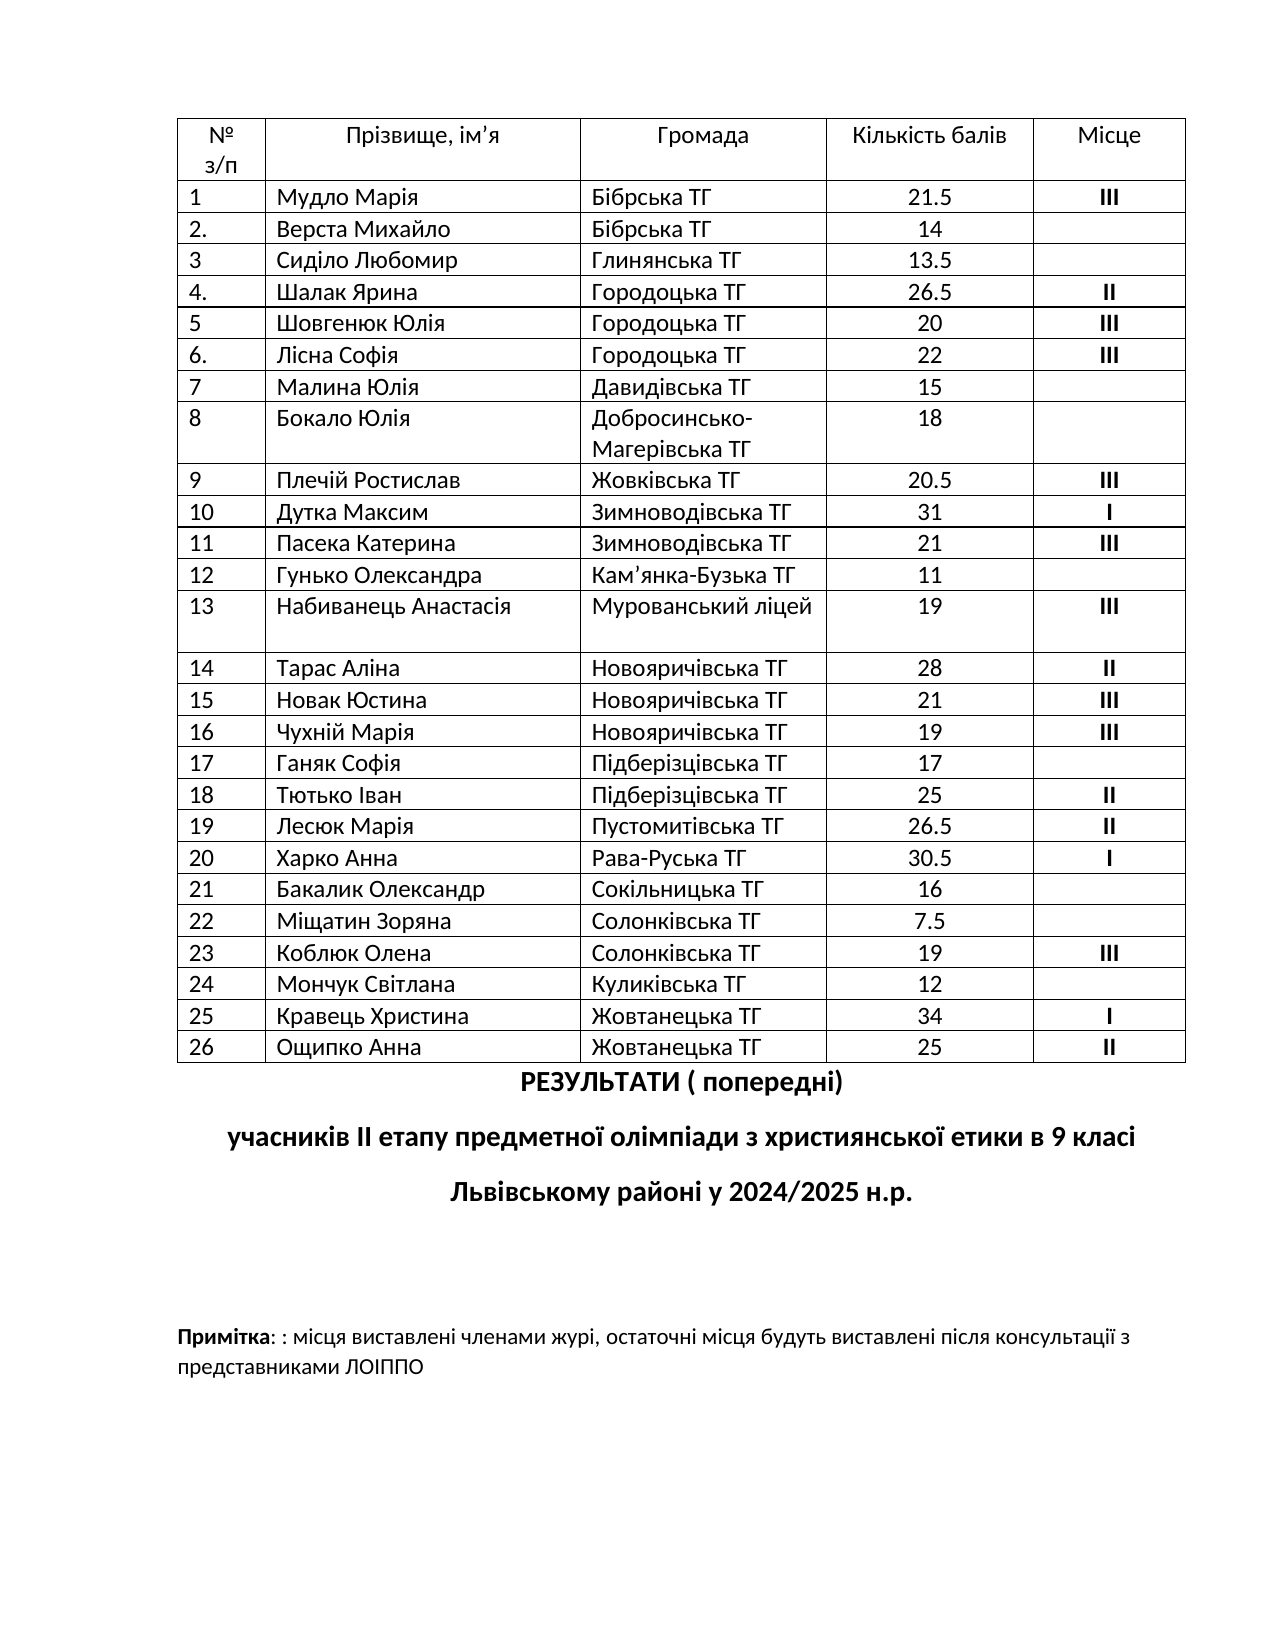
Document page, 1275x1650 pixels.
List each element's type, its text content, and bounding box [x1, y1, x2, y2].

table_cell 26.5 [827, 810, 1033, 841]
table_cell 17 [178, 747, 265, 778]
table_cell Малина Юлія [266, 371, 580, 401]
table_cell Зимноводівська ТГ [581, 496, 826, 526]
table_cell [1034, 968, 1185, 999]
table_cell Бібрська ТГ [581, 181, 826, 212]
table_cell Мурованський ліцей [581, 591, 826, 652]
table_cell Городоцька ТГ [581, 308, 826, 338]
table_cell 10 [178, 496, 265, 526]
table_cell Бокало Юлія [266, 402, 580, 463]
table_cell І [1034, 842, 1185, 872]
table_cell 4. [178, 276, 265, 306]
table_cell 8 [178, 402, 265, 463]
text Примітка: : місця виставлені членами журі, остаточні місця будуть виставлені після консультації з представниками ЛОІППО [177, 1322, 1186, 1380]
table_header Громада [581, 119, 826, 180]
table_cell Пасека Катерина [266, 528, 580, 558]
table_cell 11 [178, 528, 265, 558]
table_cell 3 [178, 244, 265, 275]
table_cell Куликівська ТГ [581, 968, 826, 999]
table_cell [1034, 213, 1185, 243]
table_cell 5 [178, 308, 265, 338]
table_cell Бакалик Олександр [266, 874, 580, 904]
table_cell ІІІ [1034, 684, 1185, 715]
table_cell 20 [827, 308, 1033, 338]
table_cell [1034, 905, 1185, 936]
table_cell Новояричівська ТГ [581, 684, 826, 715]
table_cell 1 [178, 181, 265, 212]
table_cell ІІ [1034, 276, 1185, 306]
table_cell Рава-Руська ТГ [581, 842, 826, 872]
table_header Прізвище, ім’я [266, 119, 580, 180]
table_cell Кам’янка-Бузька ТГ [581, 559, 826, 589]
table_cell Тютько Іван [266, 779, 580, 809]
table_cell 31 [827, 496, 1033, 526]
table_cell Шовгенюк Юлія [266, 308, 580, 338]
table_cell Лесюк Марія [266, 810, 580, 841]
table_cell ІІ [1034, 779, 1185, 809]
table_cell Новак Юстина [266, 684, 580, 715]
table_cell Підберізцівська ТГ [581, 747, 826, 778]
table_cell 19 [827, 591, 1033, 652]
table_cell 24 [178, 968, 265, 999]
table_cell 13 [178, 591, 265, 652]
table_cell ІІ [1034, 653, 1185, 683]
table_cell Ганяк Софія [266, 747, 580, 778]
table_cell Добросинсько-Магерівська ТГ [581, 402, 826, 463]
table_cell 19 [827, 937, 1033, 967]
table_header № з/п [178, 119, 265, 180]
table_cell 7 [178, 371, 265, 401]
text Львівському районі у 2024/2025 н.р. [177, 1173, 1186, 1209]
table_cell Жовтанецька ТГ [581, 1031, 826, 1062]
table_cell ІІІ [1034, 181, 1185, 212]
table_cell Плечій Ростислав [266, 464, 580, 495]
table_cell 20.5 [827, 464, 1033, 495]
table_cell [1034, 371, 1185, 401]
table_cell Верста Михайло [266, 213, 580, 243]
table_cell 19 [178, 810, 265, 841]
table_cell 25 [827, 1031, 1033, 1062]
table_cell 21 [827, 528, 1033, 558]
table_cell 7.5 [827, 905, 1033, 936]
table_cell І [1034, 1000, 1185, 1030]
table_cell ІІІ [1034, 308, 1185, 338]
table_cell 15 [827, 371, 1033, 401]
table_cell 13.5 [827, 244, 1033, 275]
table_cell Сокільницька ТГ [581, 874, 826, 904]
table_cell Ощипко Анна [266, 1031, 580, 1062]
table_cell 26 [178, 1031, 265, 1062]
table_cell 26.5 [827, 276, 1033, 306]
table_cell 2. [178, 213, 265, 243]
table_cell Гунько Олександра [266, 559, 580, 589]
table_cell 23 [178, 937, 265, 967]
table_cell ІІІ [1034, 937, 1185, 967]
table_cell Набиванець Анастасія [266, 591, 580, 652]
table_cell 18 [827, 402, 1033, 463]
table_cell Городоцька ТГ [581, 339, 826, 369]
table_cell Коблюк Олена [266, 937, 580, 967]
table_cell Солонківська ТГ [581, 905, 826, 936]
table_cell Зимноводівська ТГ [581, 528, 826, 558]
table_cell 19 [827, 716, 1033, 746]
table_cell 9 [178, 464, 265, 495]
table_cell 30.5 [827, 842, 1033, 872]
table_cell 14 [178, 653, 265, 683]
table_cell Шалак Ярина [266, 276, 580, 306]
table_cell 12 [178, 559, 265, 589]
table_cell 21 [178, 874, 265, 904]
table_cell 21 [827, 684, 1033, 715]
text РЕЗУЛЬТАТИ ( попередні) [177, 1063, 1186, 1098]
table_cell 25 [178, 1000, 265, 1030]
table_cell Мудло Марія [266, 181, 580, 212]
table_cell Чухній Марія [266, 716, 580, 746]
table_cell Жовтанецька ТГ [581, 1000, 826, 1030]
table_cell [1034, 747, 1185, 778]
table_header Кількість балів [827, 119, 1033, 180]
table_cell 16 [827, 874, 1033, 904]
table_cell Жовківська ТГ [581, 464, 826, 495]
table_cell 25 [827, 779, 1033, 809]
table_cell Глинянська ТГ [581, 244, 826, 275]
table_cell 16 [178, 716, 265, 746]
table_cell 15 [178, 684, 265, 715]
table_cell Міщатин Зоряна [266, 905, 580, 936]
table_cell [1034, 874, 1185, 904]
table_cell ІІІ [1034, 591, 1185, 652]
table_cell [1034, 244, 1185, 275]
table_cell Дутка Максим [266, 496, 580, 526]
table_cell 17 [827, 747, 1033, 778]
table_cell ІІ [1034, 810, 1185, 841]
table_cell 12 [827, 968, 1033, 999]
table_cell Харко Анна [266, 842, 580, 872]
table_cell Мончук Світлана [266, 968, 580, 999]
table_cell 22 [178, 905, 265, 936]
table_cell Сиділо Любомир [266, 244, 580, 275]
table_cell Бібрська ТГ [581, 213, 826, 243]
table_cell Давидівська ТГ [581, 371, 826, 401]
table_cell 11 [827, 559, 1033, 589]
table_cell [1034, 402, 1185, 463]
table_cell Городоцька ТГ [581, 276, 826, 306]
table_cell ІІІ [1034, 339, 1185, 369]
table_cell Новояричівська ТГ [581, 653, 826, 683]
text учасників ІІ етапу предметної олімпіади з християнської етики в 9 класі [177, 1118, 1186, 1154]
table_cell 34 [827, 1000, 1033, 1030]
table_cell Новояричівська ТГ [581, 716, 826, 746]
table_cell ІІІ [1034, 716, 1185, 746]
table_cell ІІ [1034, 1031, 1185, 1062]
table_cell Кравець Христина [266, 1000, 580, 1030]
table_cell Пустомитівська ТГ [581, 810, 826, 841]
table_cell ІІІ [1034, 464, 1185, 495]
table_cell Лісна Софія [266, 339, 580, 369]
table_cell 22 [827, 339, 1033, 369]
table_cell Тарас Аліна [266, 653, 580, 683]
table_cell 20 [178, 842, 265, 872]
table_cell Підберізцівська ТГ [581, 779, 826, 809]
table_cell 21.5 [827, 181, 1033, 212]
table_cell 28 [827, 653, 1033, 683]
table_cell І [1034, 496, 1185, 526]
table_header Місце [1034, 119, 1185, 180]
table_cell 18 [178, 779, 265, 809]
table_cell [1034, 559, 1185, 589]
table_cell 6. [178, 339, 265, 369]
table_cell Солонківська ТГ [581, 937, 826, 967]
table_cell 14 [827, 213, 1033, 243]
table_cell ІІІ [1034, 528, 1185, 558]
